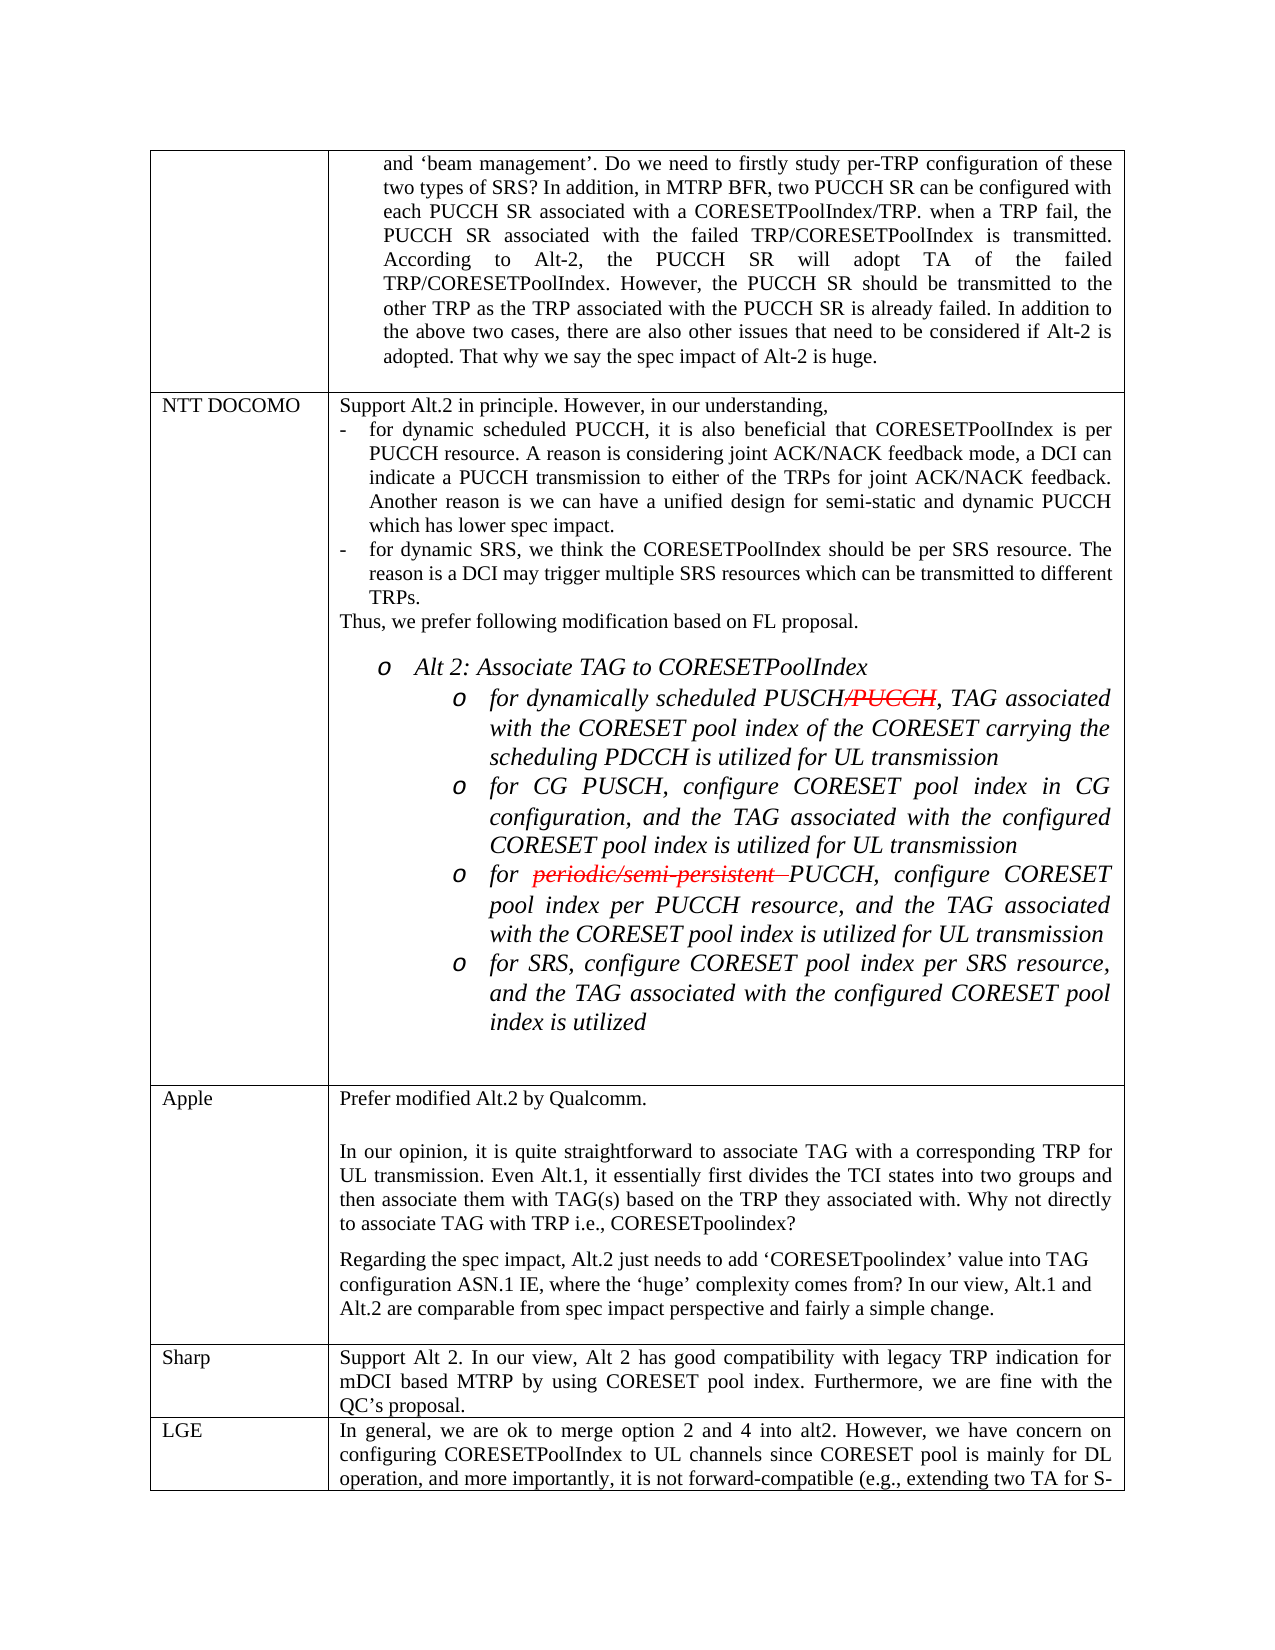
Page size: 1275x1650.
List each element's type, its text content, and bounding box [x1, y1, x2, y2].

table_cell Support Alt.2 in principle. However, in our understanding, for dynamic scheduled PUCCH, it is also beneficial that CORESETPoolIndex is per PUCCH resource. A reason is considering joint ACK/NACK feedback mode, a DCI can indicate a PUCCH transmission to either of the TRPs for joint ACK/NACK feedback. Another reason is we can have a unified design for semi-static and dynamic PUCCH which has lower spec impact. for dynamic SRS, we think the CORESETPoolIndex should be per SRS resource. The reason is a DCI may trigger multiple SRS resources which can be transmitted to different TRPs. Thus, we prefer following modification based on FL proposal. Alt 2: Associate TAG to CORESETPoolIndex for dynamically scheduled PUSCH/PUCCH, TAG associated with the CORESET pool index of the CORESET carrying the scheduling PDCCH is utilized for UL transmission for CG PUSCH, configure CORESET pool index in CG configuration, and the TAG associated with the configured CORESET pool index is utilized for UL transmission for periodic/semi-persistent PUCCH, configure CORESET pool index per PUCCH resource, and the TAG associated with the CORESET pool index is utilized for UL transmission for SRS, configure CORESET pool index per SRS resource, and the TAG associated with the configured CORESET pool index is utilized [329, 393, 1124, 1085]
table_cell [329, 151, 1124, 392]
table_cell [329, 1418, 1124, 1490]
table_cell NTT DOCOMO [151, 393, 328, 1085]
table_cell Support Alt 2. In our view, Alt 2 has good compatibility with legacy TRP indication for mDCI based MTRP by using CORESET pool index. Furthermore, we are fine with the QC’s proposal. [329, 1345, 1124, 1417]
table_cell Prefer modified Alt.2 by Qualcomm. In our opinion, it is quite straightforward to associate TAG with a corresponding TRP for UL transmission. Even Alt.1, it essentially first divides the TCI states into two groups and then associate them with TAG(s) based on the TRP they associated with. Why not directly to associate TAG with TRP i.e., CORESETpoolindex? Regarding the spec impact, Alt.2 just needs to add ‘CORESETpoolindex’ value into TAG configuration ASN.1 IE, where the ‘huge’ complexity comes from? In our view, Alt.1 and Alt.2 are comparable from spec impact perspective and fairly a simple change. [329, 1086, 1124, 1344]
table_cell LGE [151, 1418, 328, 1490]
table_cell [151, 151, 328, 392]
table_cell Sharp [151, 1345, 328, 1417]
table_cell Apple [151, 1086, 328, 1344]
